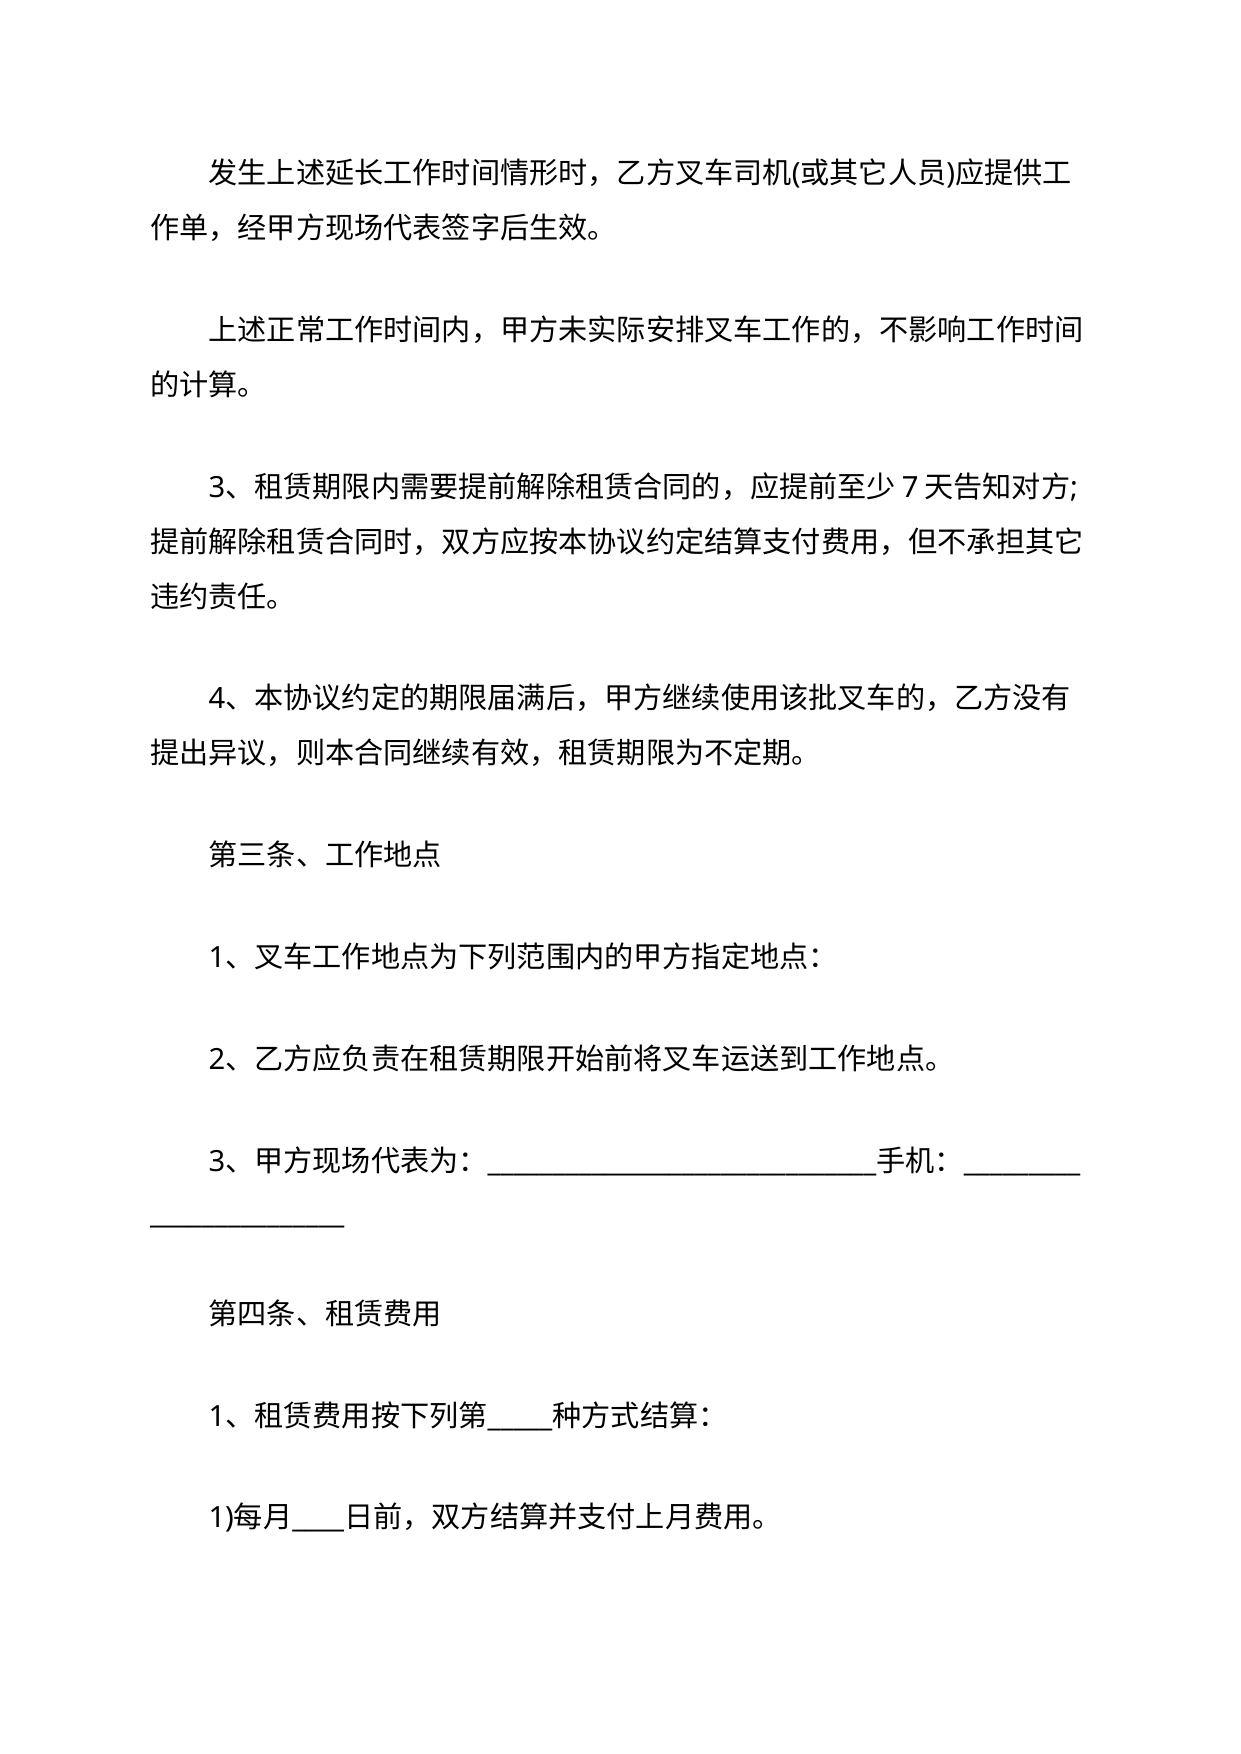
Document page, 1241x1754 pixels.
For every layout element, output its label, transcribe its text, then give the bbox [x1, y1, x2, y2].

text 1)每月____日前，双方结算并支付上月费用。 [150, 1494, 1090, 1536]
text 上述正常工作时间内，甲方未实际安排叉车工作的，不影响工作时间的计算。 [150, 307, 1090, 404]
text 3、租赁期限内需要提前解除租赁合同的，应提前至少7天告知对方;提前解除租赁合同时，双方应按本协议约定结算支付费用，但不承担其它违约责任。 [150, 463, 1090, 616]
text 4、本协议约定的期限届满后，甲方继续使用该批叉车的，乙方没有提出异议，则本合同继续有效，租赁期限为不定期。 [150, 675, 1090, 772]
text 1、租赁费用按下列第_____种方式结算： [150, 1392, 1090, 1434]
text 发生上述延长工作时间情形时，乙方叉车司机(或其它人员)应提供工作单，经甲方现场代表签字后生效。 [150, 150, 1090, 247]
text 第三条、工作地点 [150, 832, 1090, 874]
text 3、甲方现场代表为：______________________________手机：________________________ [150, 1138, 1090, 1232]
text 1、叉车工作地点为下列范围内的甲方指定地点： [150, 934, 1090, 976]
text 2、乙方应负责在租赁期限开始前将叉车运送到工作地点。 [150, 1036, 1090, 1078]
text 第四条、租赁费用 [150, 1290, 1090, 1333]
